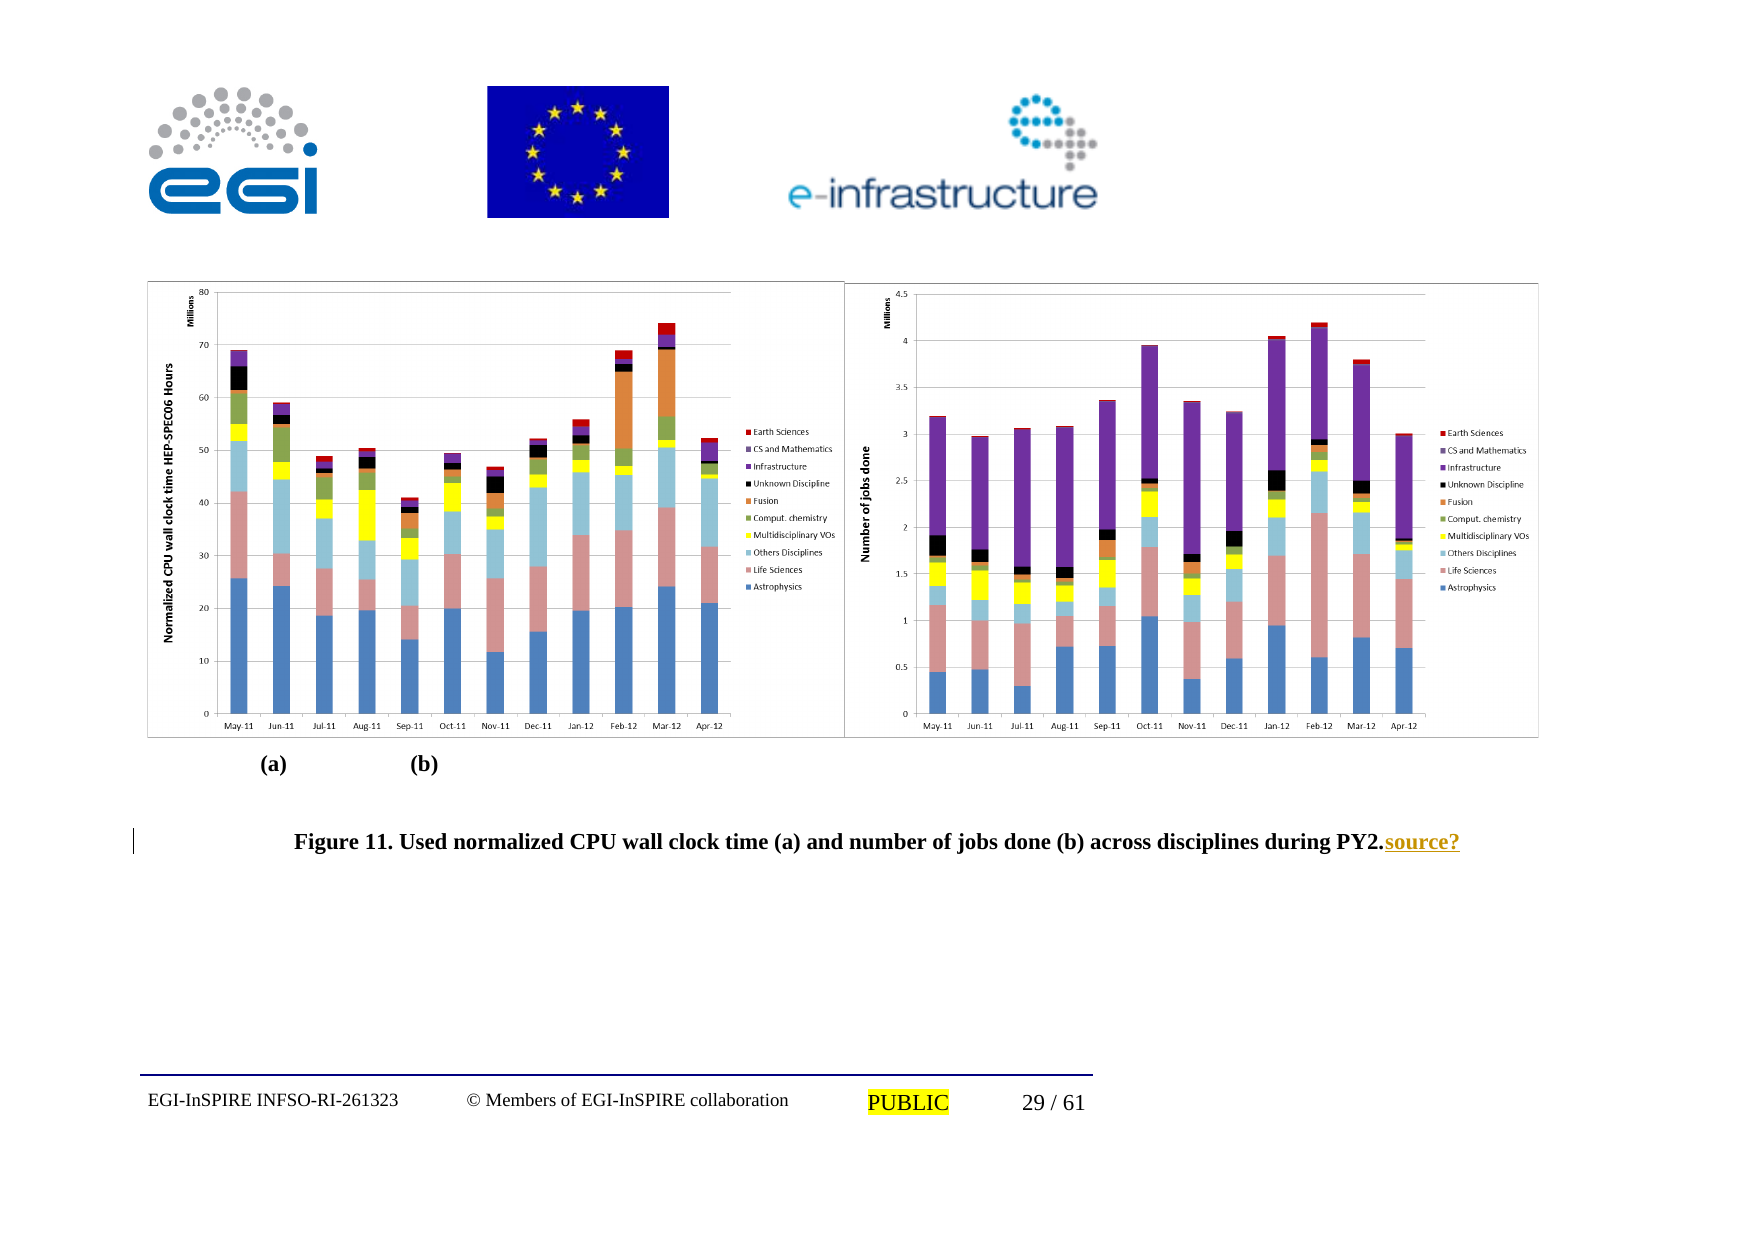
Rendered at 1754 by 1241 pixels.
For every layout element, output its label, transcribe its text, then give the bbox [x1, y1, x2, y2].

picture [781, 86, 1106, 218]
text Figure 11. Used normalized CPU wall clock time (a) and number of jobs done (b) across disciplines during PY2. [148, 828, 1606, 854]
picture [487, 86, 669, 218]
picture [147, 281, 1539, 738]
list (b) [260, 750, 1606, 777]
picture [147, 86, 319, 216]
